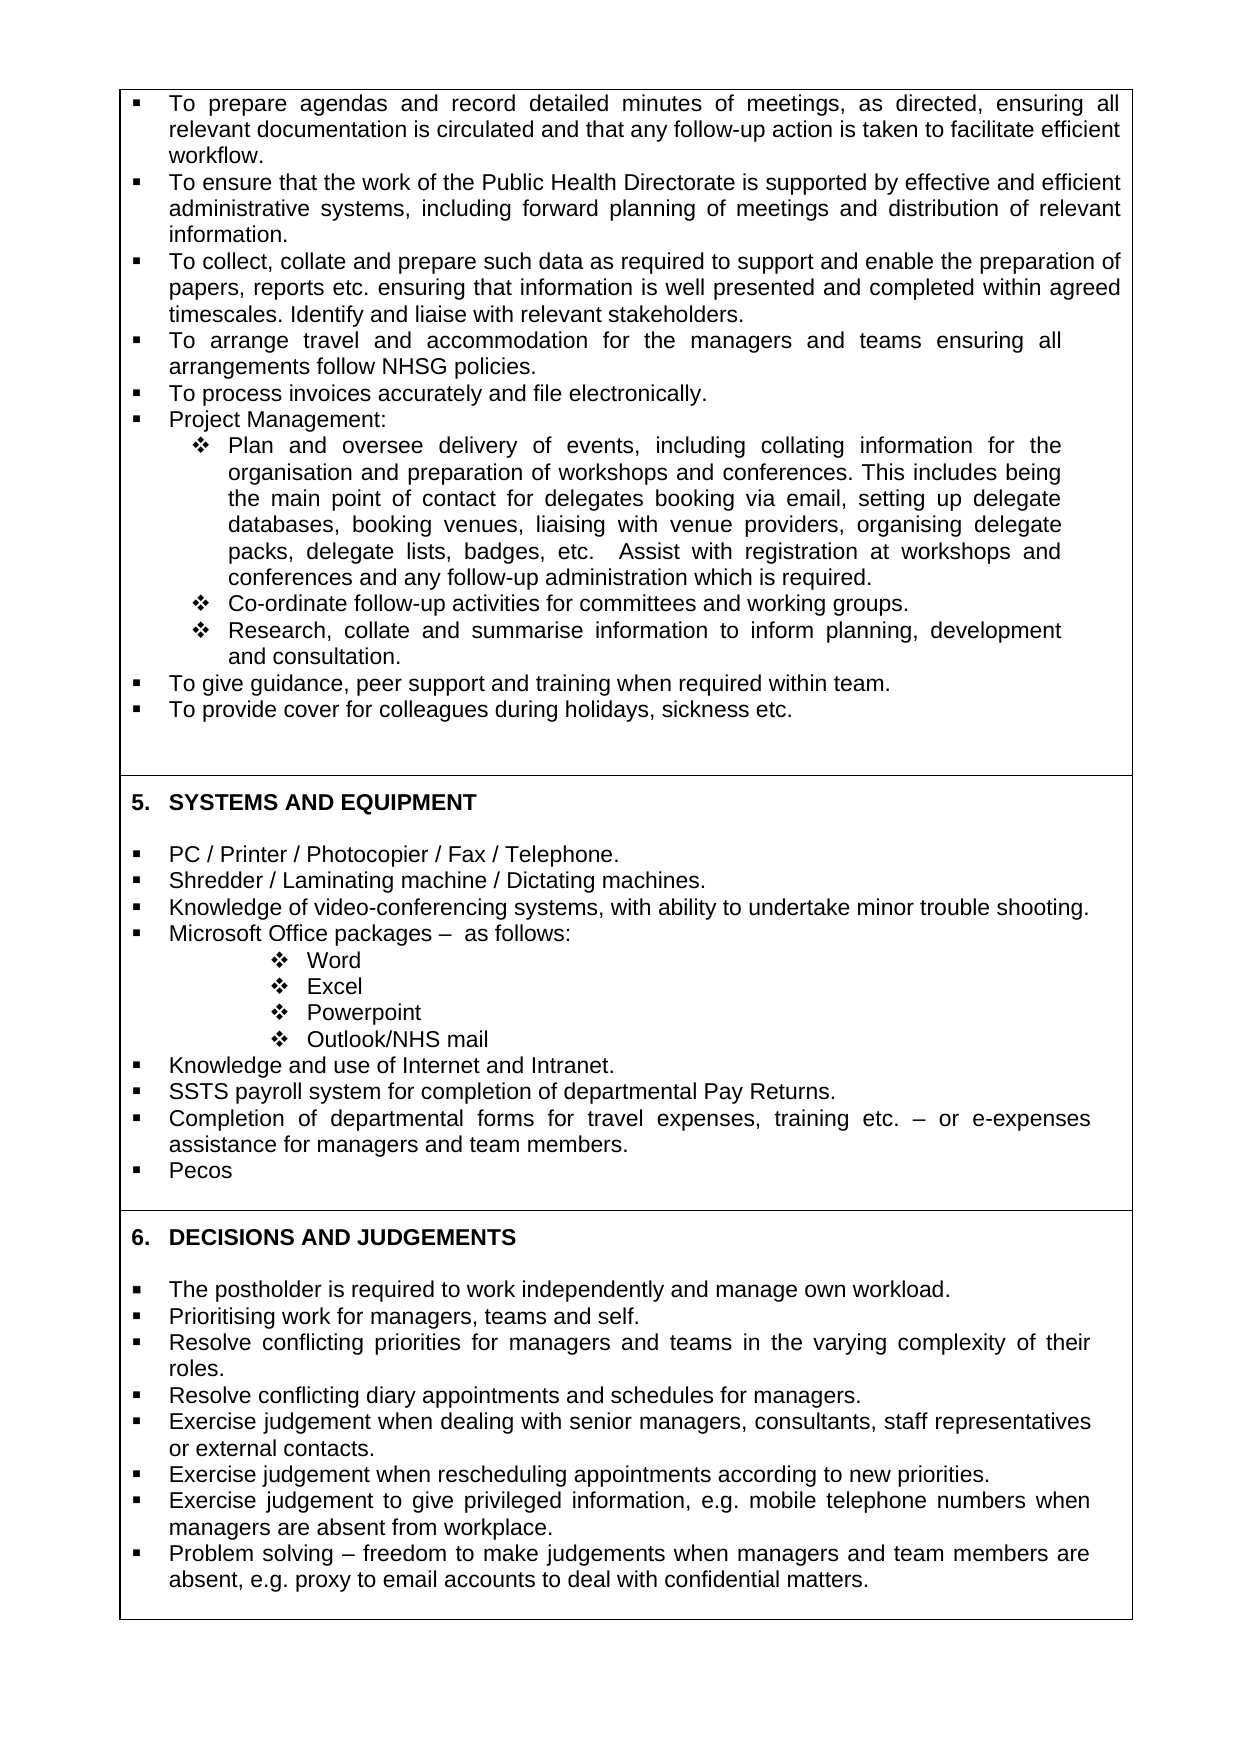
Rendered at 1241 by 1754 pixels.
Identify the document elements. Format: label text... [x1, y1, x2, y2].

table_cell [121, 90, 1132, 775]
table_cell DECISIONS AND JUDGEMENTS The postholder is required to work independently and manage own workload. Prioritising work for managers, teams and self. Resolve conflicting priorities for managers and teams in the varying complexity of their roles. Resolve conflicting diary appointments and schedules for managers. Exercise judgement when dealing with senior managers, consultants, staff representatives or external contacts. Exercise judgement when rescheduling appointments according to new priorities. Exercise judgement to give privileged information, e.g. mobile telephone numbers when managers are absent from workplace. Problem solving – freedom to make judgements when managers and team members are absent, e.g. proxy to email accounts to deal with confidential matters. [121, 1211, 1132, 1619]
table_cell SYSTEMS AND EQUIPMENT PC / Printer / Photocopier / Fax / Telephone. Shredder / Laminating machine / Dictating machines. Knowledge of video-conferencing systems, with ability to undertake minor trouble shooting. Microsoft Office packages – as follows: Word Excel Powerpoint Outlook/NHS mail Knowledge and use of Internet and Intranet. SSTS payroll system for completion of departmental Pay Returns. Completion of departmental forms for travel expenses, training etc. – or e-expenses assistance for managers and team members. Pecos [121, 776, 1132, 1210]
